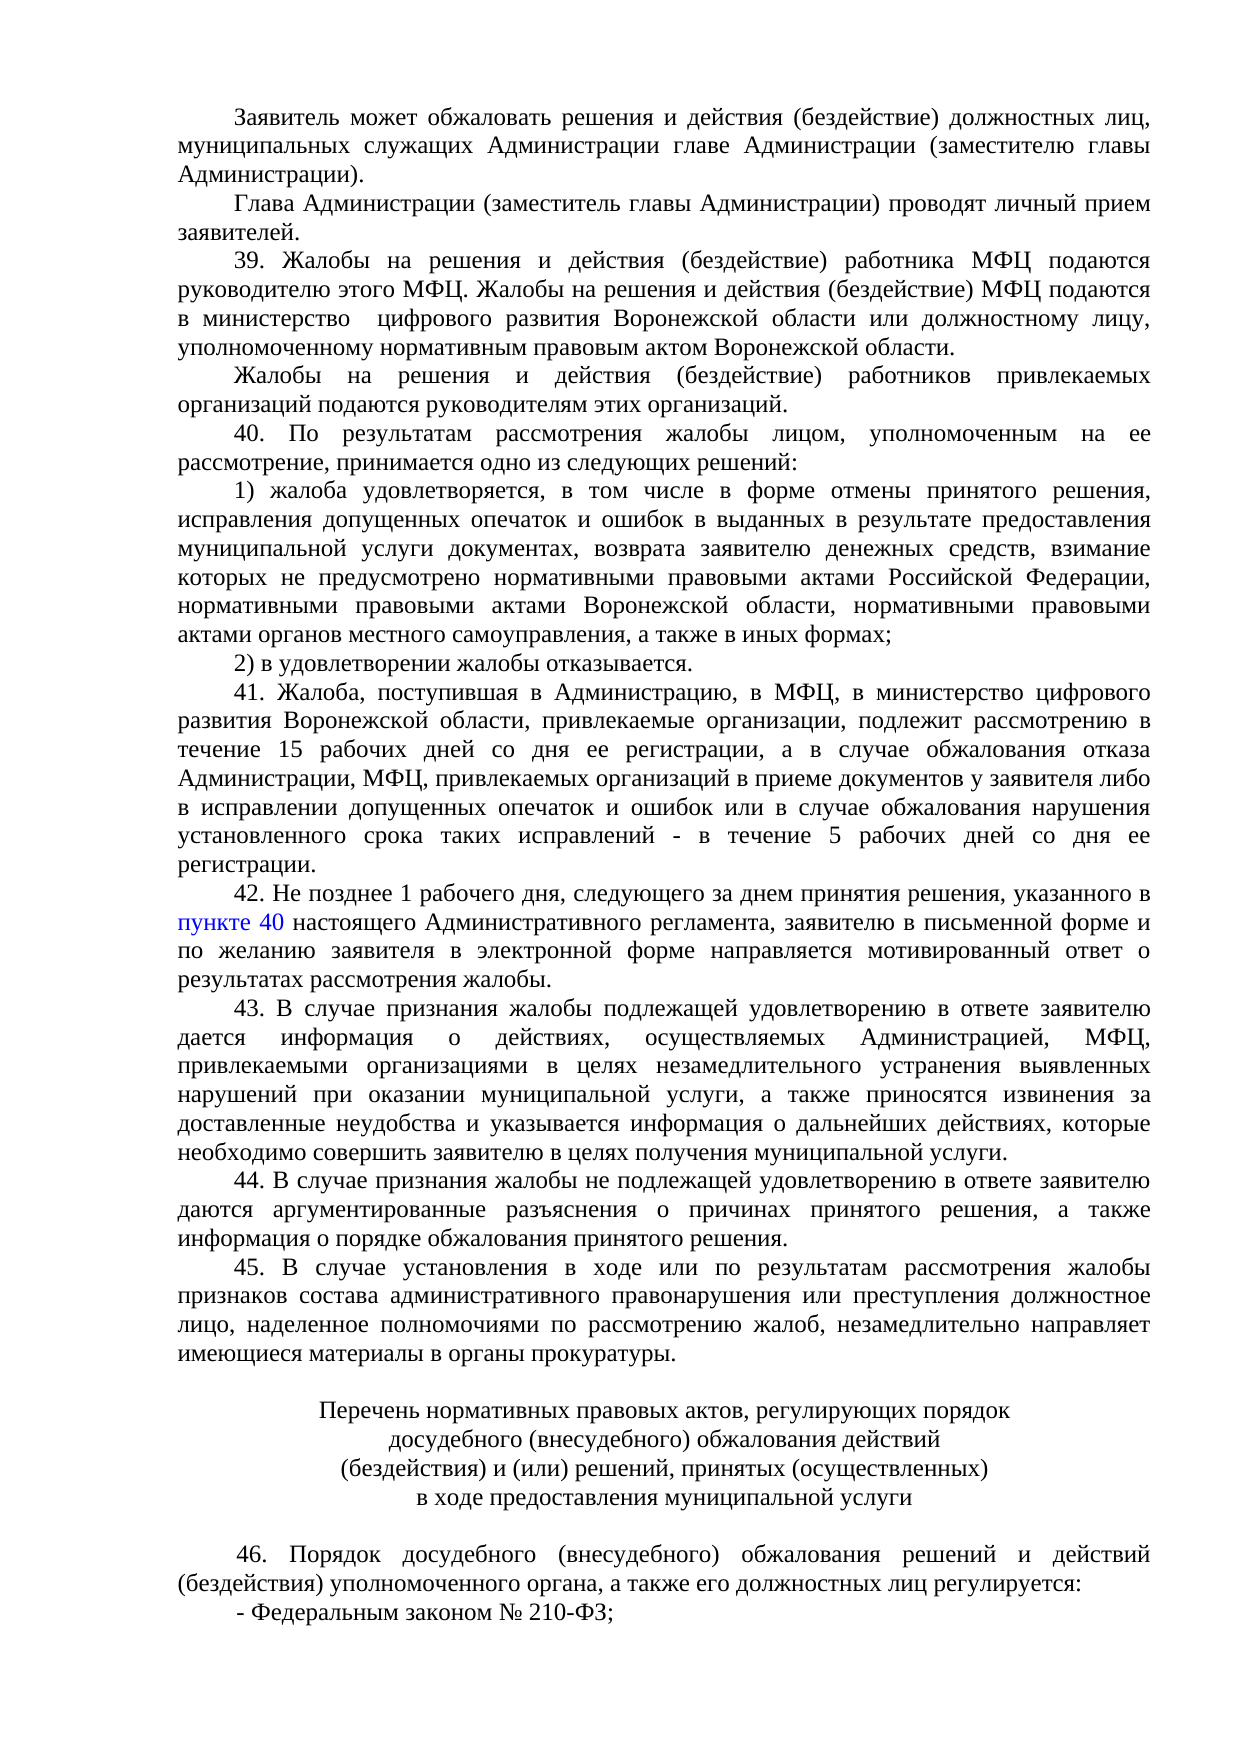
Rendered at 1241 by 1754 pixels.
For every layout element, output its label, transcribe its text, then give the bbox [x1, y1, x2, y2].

text 43. В случае признания жалобы подлежащей удовлетворению в ответе заявителю дается информация о действиях, осуществляемых Администрацией, МФЦ, привлекаемыми организациями в целях незамедлительного устранения выявленных нарушений при оказании муниципальной услуги, а также приносятся извинения за доставленные неудобства и указывается информация о дальнейших действиях, которые необходимо совершить заявителю в целях получения муниципальной услуги. [177, 993, 1152, 1166]
text 40. По результатам рассмотрения жалобы лицом, уполномоченным на ее рассмотрение, принимается одно из следующих решений: [177, 418, 1152, 476]
text 42. Не позднее 1 рабочего дня, следующего за днем принятия решения, указанного в пункте 40 настоящего Административного регламента, заявителю в письменной форме и по желанию заявителя в электронной форме направляется мотивированный ответ о результатах рассмотрения жалобы. [177, 878, 1152, 993]
text 44. В случае признания жалобы не подлежащей удовлетворению в ответе заявителю даются аргументированные разъяснения о причинах принятого решения, а также информация о порядке обжалования принятого решения. [177, 1166, 1152, 1252]
text 41. Жалоба, поступившая в Администрацию, в МФЦ, в министерство цифрового развития Воронежской области, привлекаемые организации, подлежит рассмотрению в течение 15 рабочих дней со дня ее регистрации, а в случае обжалования отказа Администрации, МФЦ, привлекаемых организаций в приеме документов у заявителя либо в исправлении допущенных опечаток и ошибок или в случае обжалования нарушения установленного срока таких исправлений - в течение 5 рабочих дней со дня ее регистрации. [177, 677, 1152, 878]
subtitle в ходе предоставления муниципальной услуги [177, 1482, 1152, 1511]
subtitle (бездействия) и (или) решений, принятых (осуществленных) [177, 1453, 1152, 1482]
text Жалобы на решения и действия (бездействие) работников привлекаемых организаций подаются руководителям этих организаций. [177, 361, 1152, 418]
text 45. В случае установления в ходе или по результатам рассмотрения жалобы признаков состава административного правонарушения или преступления должностное лицо, наделенное полномочиями по рассмотрению жалоб, незамедлительно направляет имеющиеся материалы в органы прокуратуры. [177, 1252, 1152, 1367]
text Заявитель может обжаловать решения и действия (бездействие) должностных лиц, муниципальных служащих Администрации главе Администрации (заместителю главы Администрации). [177, 102, 1152, 188]
text 46. Порядок досудебного (внесудебного) обжалования решений и действий (бездействия) уполномоченного органа, а также его должностных лиц регулируется: [177, 1539, 1152, 1597]
text 2) в удовлетворении жалобы отказывается. [177, 648, 1152, 677]
text 1) жалоба удовлетворяется, в том числе в форме отмены принятого решения, исправления допущенных опечаток и ошибок в выданных в результате предоставления муниципальной услуги документах, возврата заявителю денежных средств, взимание которых не предусмотрено нормативными правовыми актами Российской Федерации, нормативными правовыми актами Воронежской области, нормативными правовыми актами органов местного самоуправления, а также в иных формах; [177, 476, 1152, 648]
subtitle досудебного (внесудебного) обжалования действий [177, 1424, 1152, 1453]
text Глава Администрации (заместитель главы Администрации) проводят личный прием заявителей. [177, 188, 1152, 246]
text 39. Жалобы на решения и действия (бездействие) работника МФЦ подаются руководителю этого МФЦ. Жалобы на решения и действия (бездействие) МФЦ подаются в министерство цифрового развития Воронежской области или должностному лицу, уполномоченному нормативным правовым актом Воронежской области. [177, 246, 1152, 361]
subtitle Перечень нормативных правовых актов, регулирующих порядок [177, 1396, 1152, 1424]
text - Федеральным законом № 210-ФЗ; [177, 1597, 1152, 1626]
